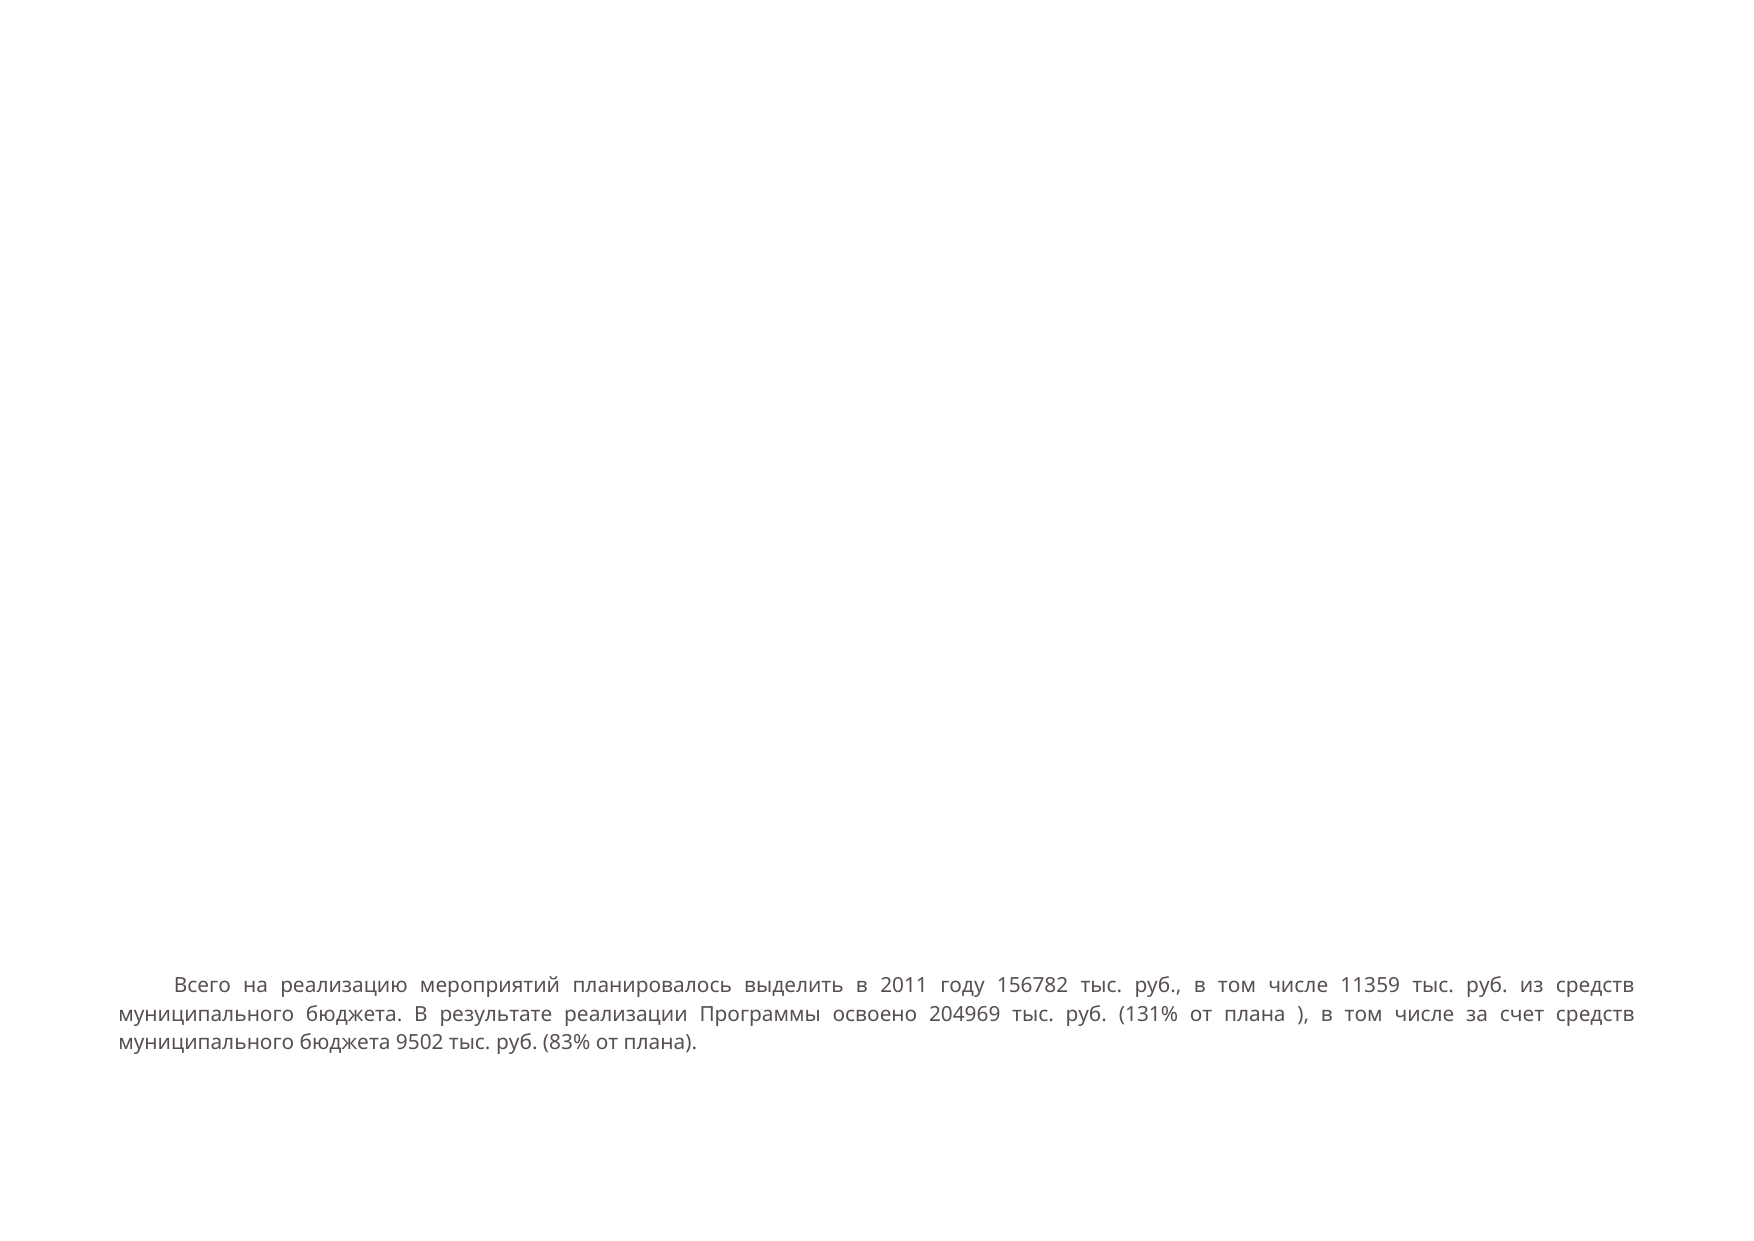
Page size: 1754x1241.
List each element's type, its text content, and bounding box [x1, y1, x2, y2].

text Всего на реализацию мероприятий планировалось выделить в 2011 году 156782 тыс. руб., в том числе 11359 тыс. руб. из средств муниципального бюджета. В результате реализации Программы освоено 204969 тыс. руб. (131% от плана ), в том числе за счет средств муниципального бюджета 9502 тыс. руб. (83% от плана). [118, 971, 1636, 1056]
